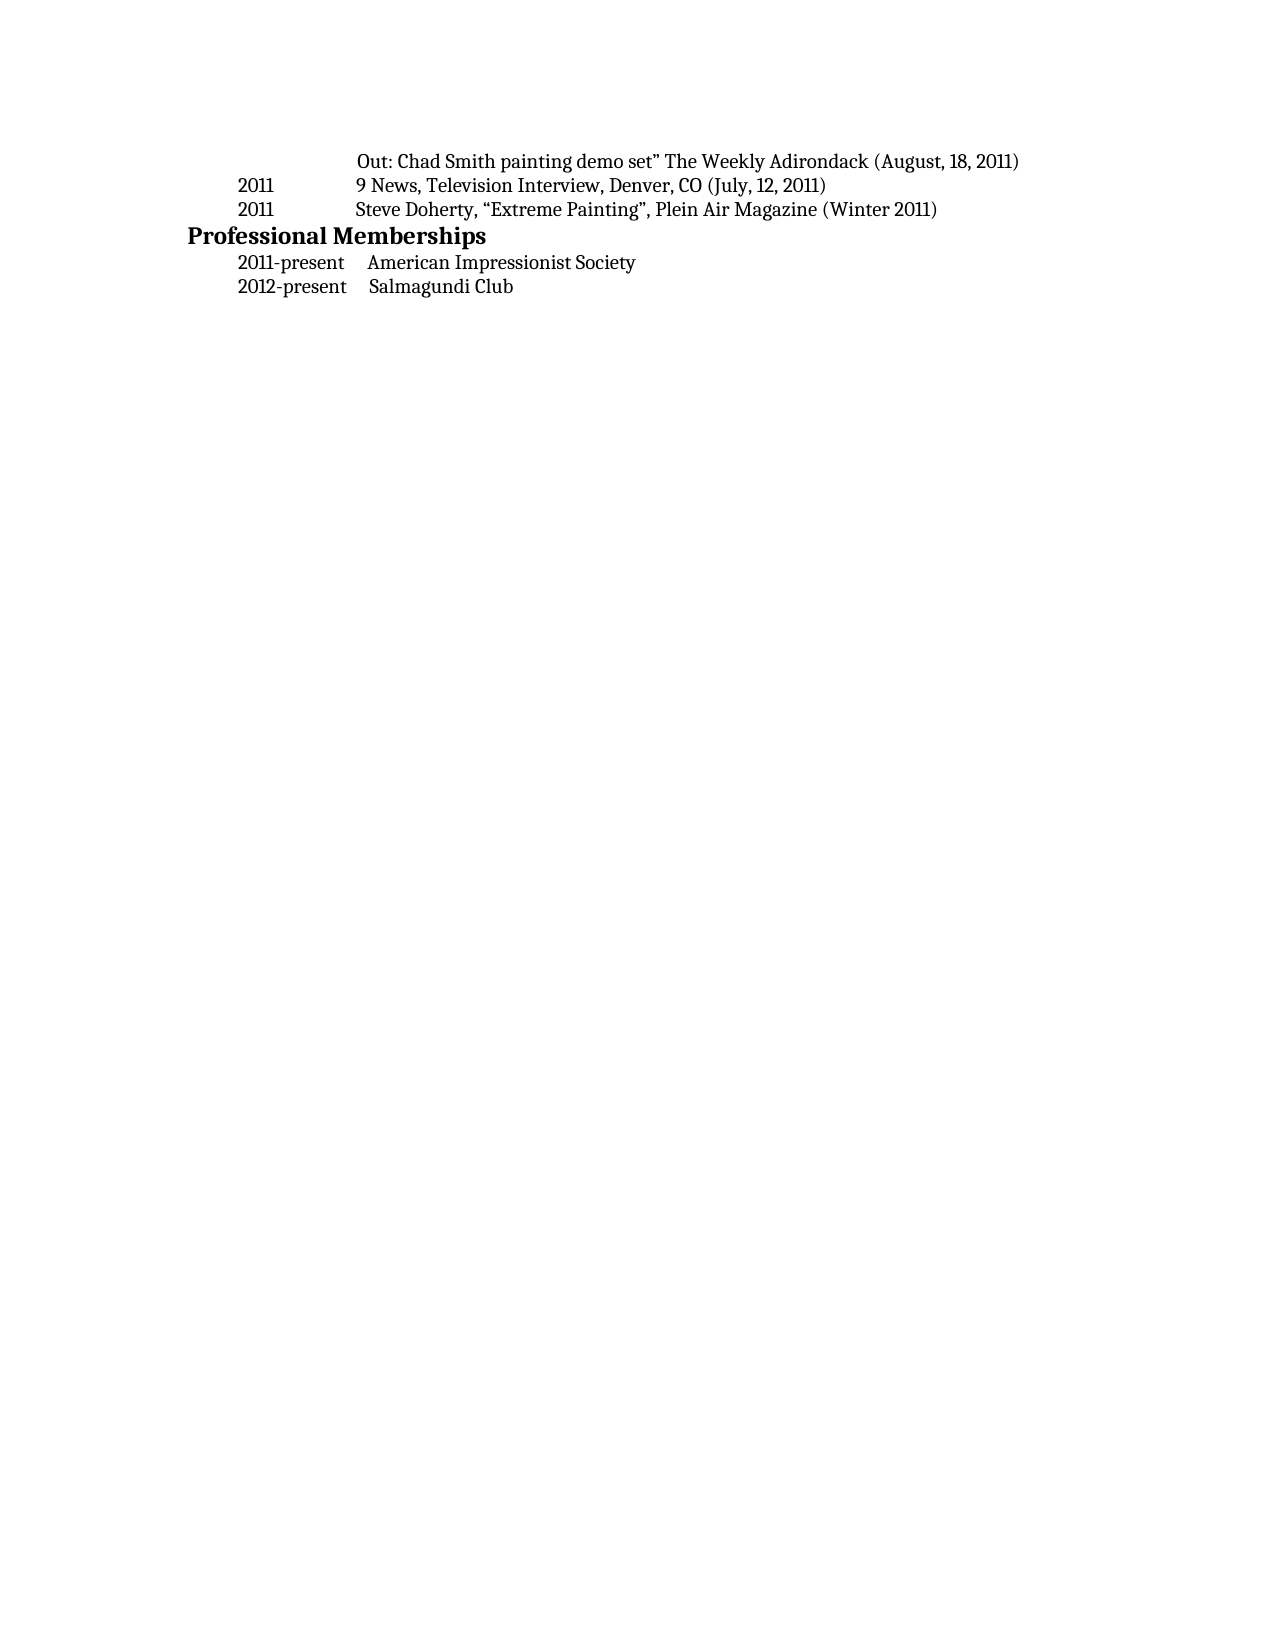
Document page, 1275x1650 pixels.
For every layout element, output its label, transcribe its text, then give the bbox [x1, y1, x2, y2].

text 2012-present Salmagundi Club [187, 274, 1087, 298]
text Out: Chad Smith painting demo set” The Weekly Adirondack (August, 18, 2011) [187, 150, 1087, 174]
text Professional Memberships [187, 222, 1087, 251]
text 2011 9 News, Television Interview, Denver, CO (July, 12, 2011) [187, 174, 1087, 198]
text 2011 Steve Doherty, “Extreme Painting”, Plein Air Magazine (Winter 2011) [187, 198, 1087, 222]
text 2011-present American Impressionist Society [187, 251, 1087, 274]
